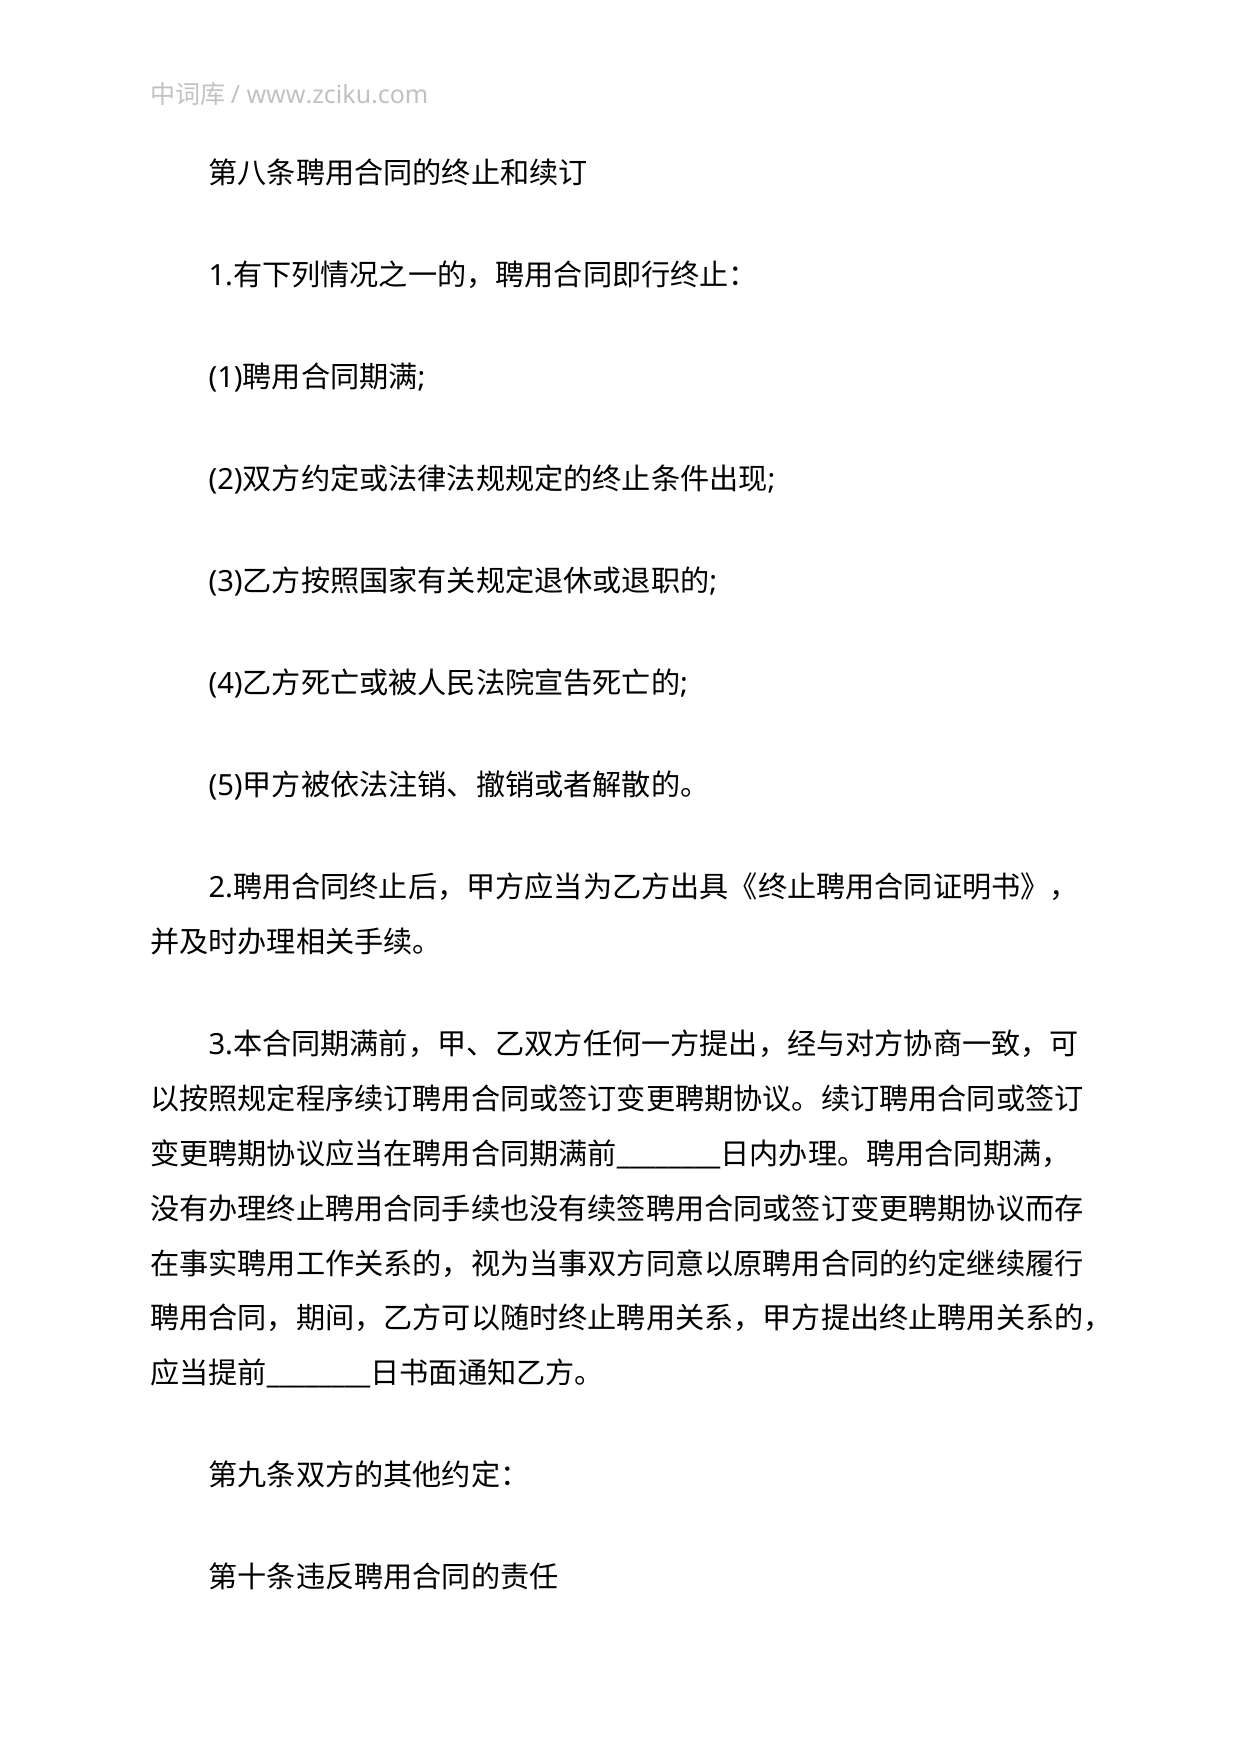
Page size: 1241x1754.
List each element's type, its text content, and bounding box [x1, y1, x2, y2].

text 第八条聘用合同的终止和续订 [150, 150, 1090, 192]
text (5)甲方被依法注销、撤销或者解散的。 [150, 762, 1090, 804]
text 第十条违反聘用合同的责任 [150, 1554, 1090, 1596]
text 3.本合同期满前，甲、乙双方任何一方提出，经与对方协商一致，可以按照规定程序续订聘用合同或签订变更聘期协议。续订聘用合同或签订变更聘期协议应当在聘用合同期满前________日内办理。聘用合同期满，没有办理终止聘用合同手续也没有续签聘用合同或签订变更聘期协议而存在事实聘用工作关系的，视为当事双方同意以原聘用合同的约定继续履行聘用合同，期间，乙方可以随时终止聘用关系，甲方提出终止聘用关系的，应当提前________日书面通知乙方。 [150, 1020, 1090, 1392]
text (1)聘用合同期满; [150, 354, 1090, 396]
text 1.有下列情况之一的，聘用合同即行终止： [150, 252, 1090, 294]
text (4)乙方死亡或被人民法院宣告死亡的; [150, 660, 1090, 702]
text 2.聘用合同终止后，甲方应当为乙方出具《终止聘用合同证明书》，并及时办理相关手续。 [150, 864, 1090, 961]
text 第九条双方的其他约定： [150, 1452, 1090, 1494]
text (2)双方约定或法律法规规定的终止条件出现; [150, 456, 1090, 498]
text (3)乙方按照国家有关规定退休或退职的; [150, 558, 1090, 600]
